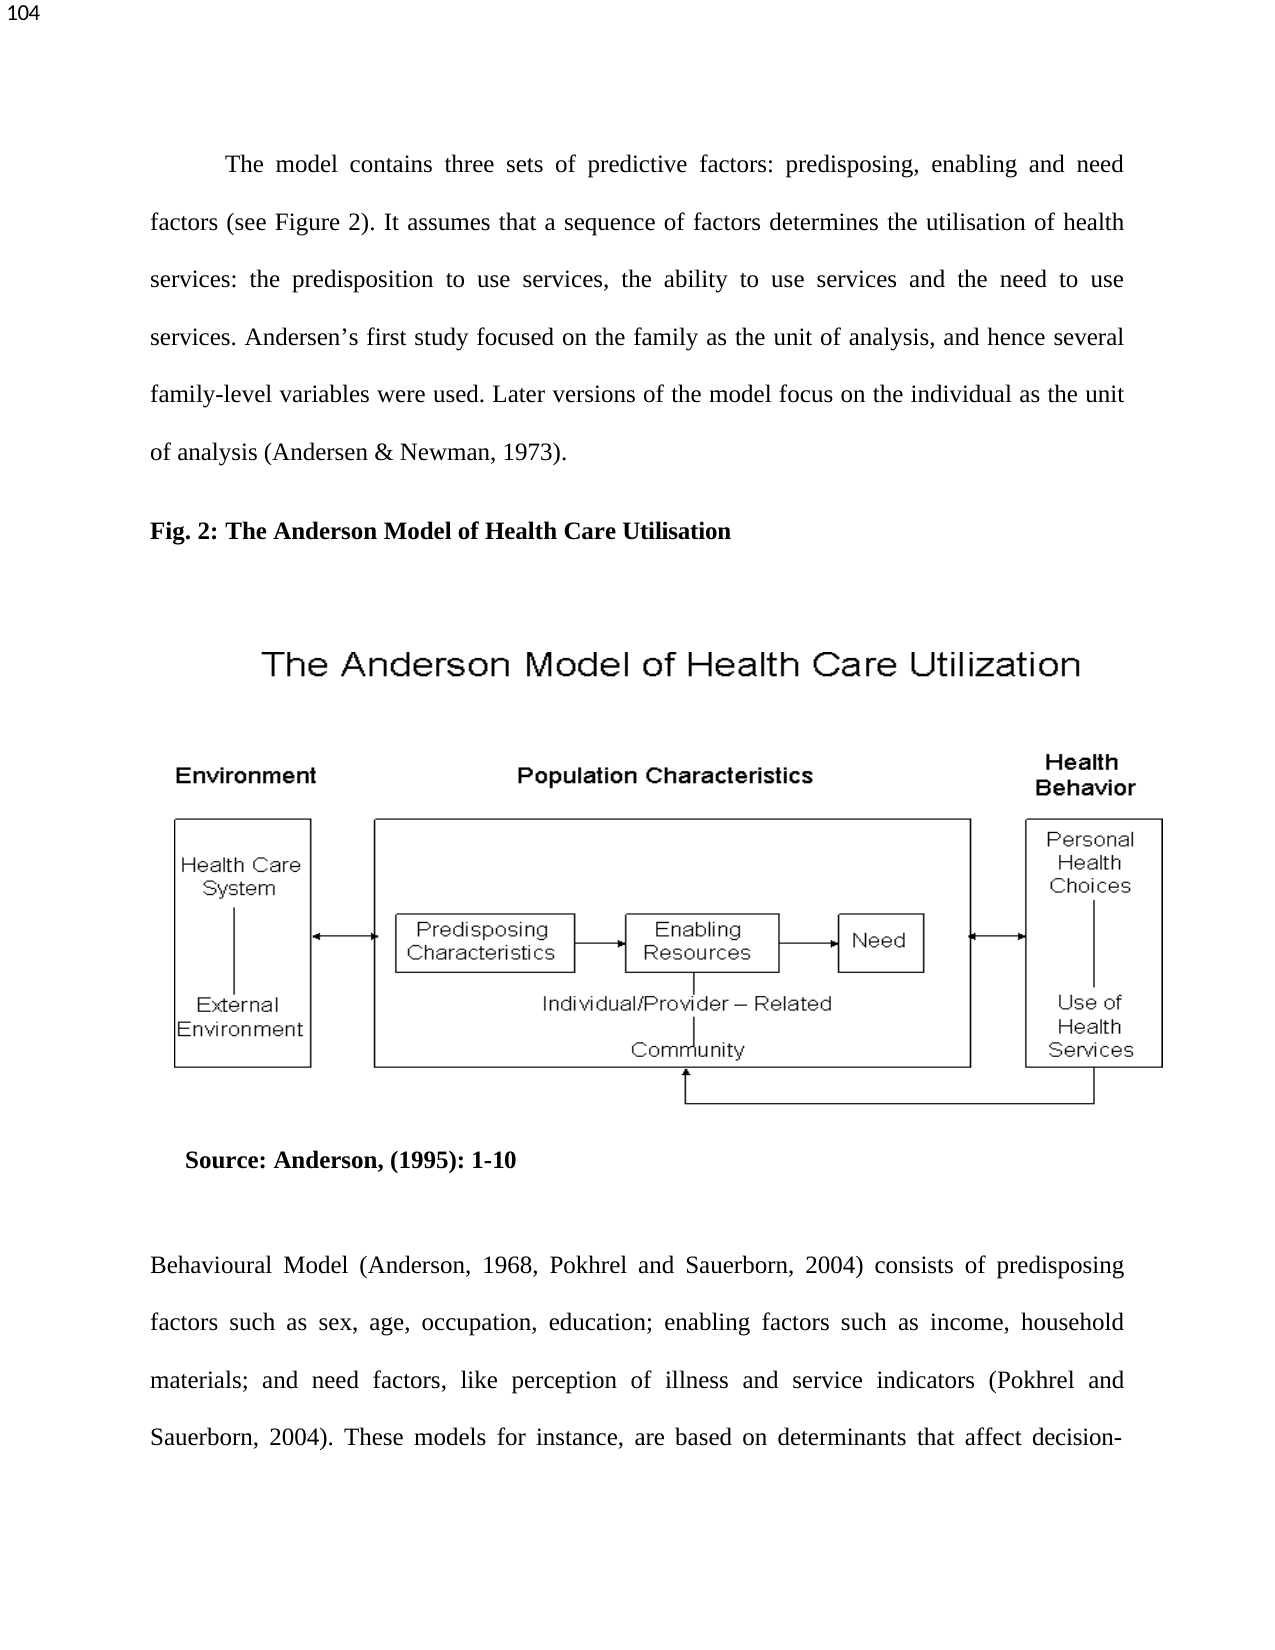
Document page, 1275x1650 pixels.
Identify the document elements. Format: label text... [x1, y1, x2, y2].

text Behavioural Model (Anderson, 1968, Pokhrel and Sauerborn, 2004) consists of predisposing factors such as sex, age, occupation, education; enabling factors such as income, household materials; and need factors, like perception of illness and service indicators (Pokhrel and Sauerborn, 2004). These models for instance, are based on determinants that affect decision- [150, 1250, 1125, 1451]
subtitle Fig. 2: The Anderson Model of Health Care Utilisation [150, 516, 1200, 544]
text The model contains three sets of predictive factors: predisposing, enabling and need factors (see Figure 2). It assumes that a sequence of factors determines the utilisation of health services: the predisposition to use services, the ability to use services and the need to use services. Andersen’s first study focused on the family as the unit of analysis, and hence several family-level variables were used. Later versions of the model focus on the individual as the unit of analysis (Andersen & Newman, 1973). [150, 149, 1125, 465]
picture [174, 652, 1163, 1181]
